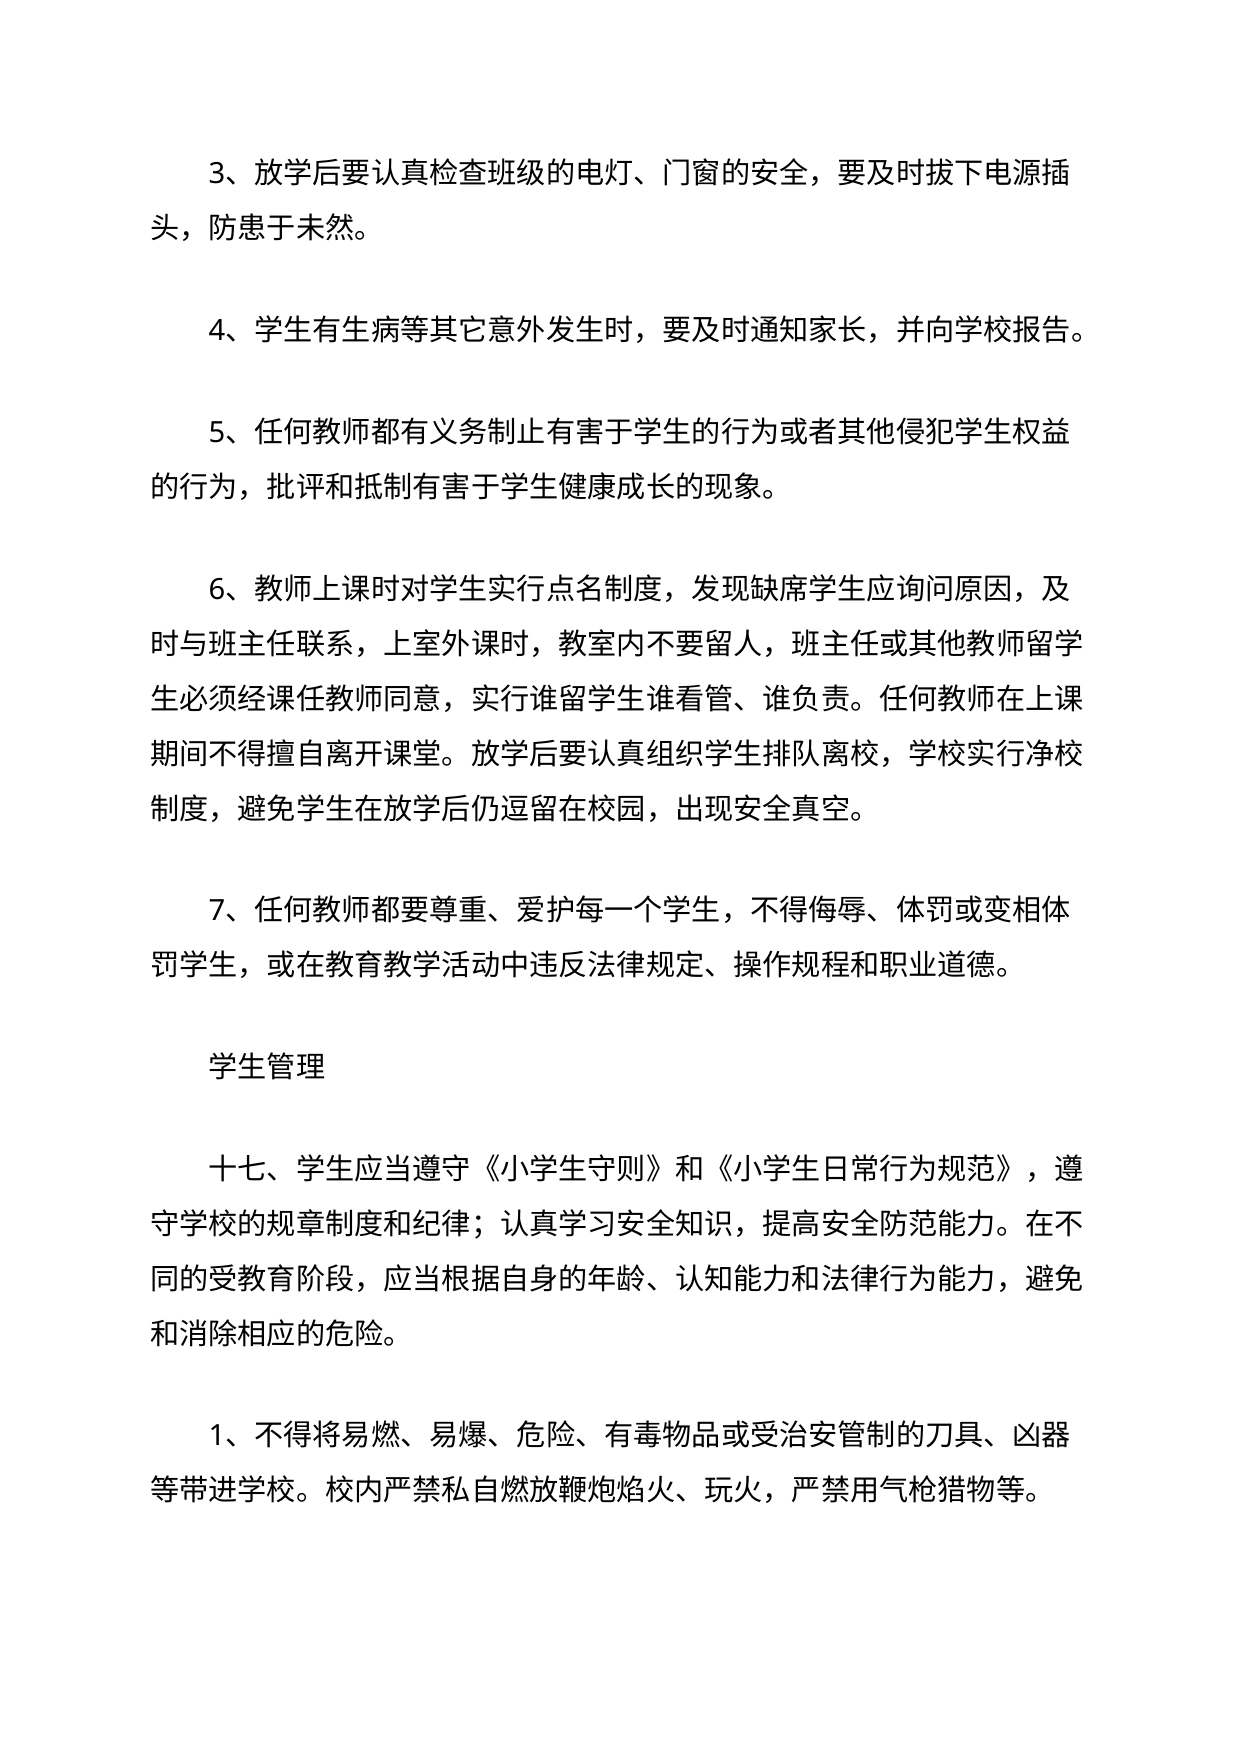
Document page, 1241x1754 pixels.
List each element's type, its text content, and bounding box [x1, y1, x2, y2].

text 学生管理 [150, 1044, 1090, 1086]
text 5、任何教师都有义务制止有害于学生的行为或者其他侵犯学生权益的行为，批评和抵制有害于学生健康成长的现象。 [150, 409, 1090, 506]
text 7、任何教师都要尊重、爱护每一个学生，不得侮辱、体罚或变相体罚学生，或在教育教学活动中违反法律规定、操作规程和职业道德。 [150, 887, 1090, 984]
text 6、教师上课时对学生实行点名制度，发现缺席学生应询问原因，及时与班主任联系，上室外课时，教室内不要留人，班主任或其他教师留学生必须经课任教师同意，实行谁留学生谁看管、谁负责。任何教师在上课期间不得擅自离开课堂。放学后要认真组织学生排队离校，学校实行净校制度，避免学生在放学后仍逗留在校园，出现安全真空。 [150, 566, 1090, 827]
text 1、不得将易燃、易爆、危险、有毒物品或受治安管制的刀具、凶器等带进学校。校内严禁私自燃放鞭炮焰火、玩火，严禁用气枪猎物等。 [150, 1412, 1090, 1509]
text 3、放学后要认真检查班级的电灯、门窗的安全，要及时拔下电源插头，防患于未然。 [150, 150, 1090, 247]
text 4、学生有生病等其它意外发生时，要及时通知家长，并向学校报告。 [150, 307, 1090, 349]
text 十七、学生应当遵守《小学生守则》和《小学生日常行为规范》，遵守学校的规章制度和纪律；认真学习安全知识，提高安全防范能力。在不同的受教育阶段，应当根据自身的年龄、认知能力和法律行为能力，避免和消除相应的危险。 [150, 1146, 1090, 1352]
